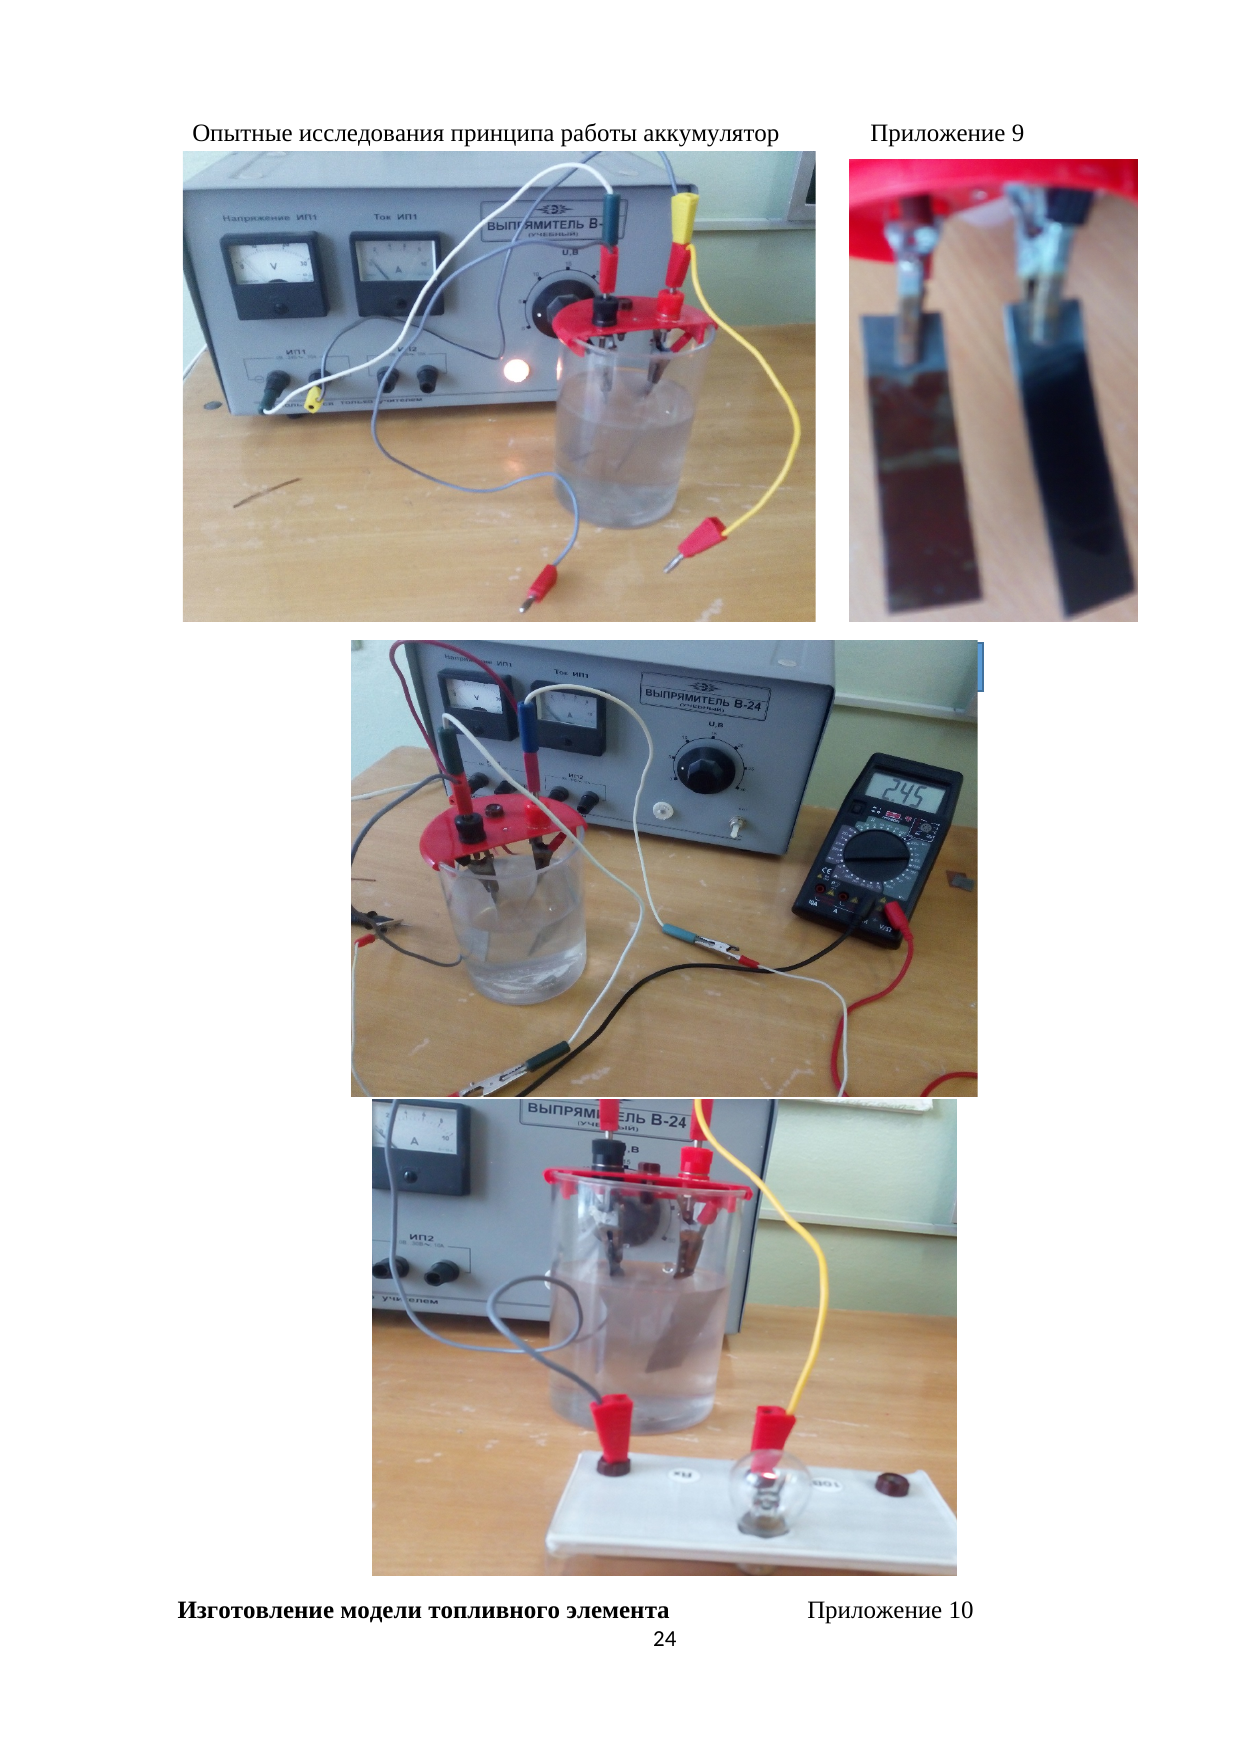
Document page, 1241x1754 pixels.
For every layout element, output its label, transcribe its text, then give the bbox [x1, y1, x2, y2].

text Изготовление модели топливного элемента Приложение 10 [177, 1595, 1152, 1624]
picture [182, 151, 816, 622]
text Опытные исследования принципа работы аккумулятор Приложение 9 [192, 118, 1152, 147]
picture [372, 1099, 957, 1576]
picture [849, 159, 1138, 622]
picture [351, 640, 978, 1097]
